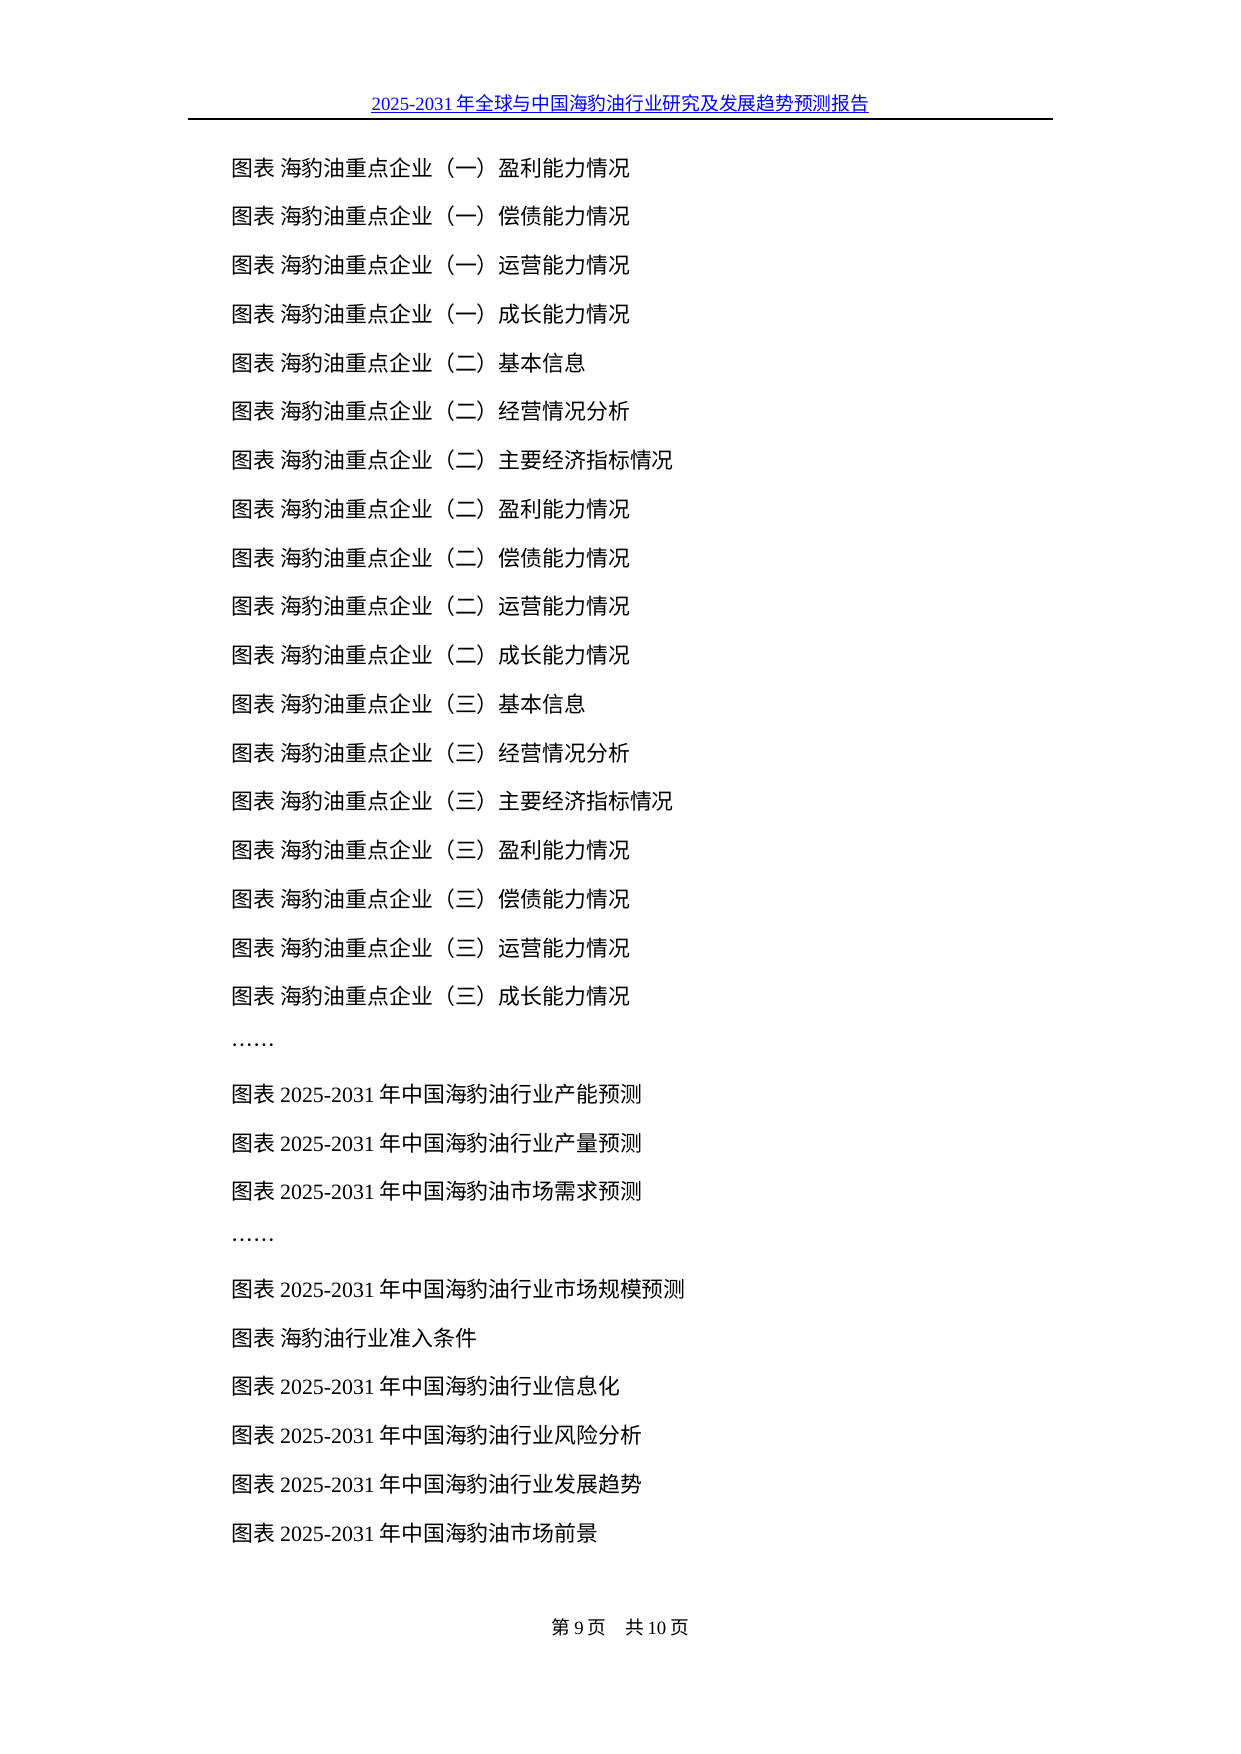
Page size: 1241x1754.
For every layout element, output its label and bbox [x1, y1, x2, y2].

text [187, 150, 1053, 1548]
